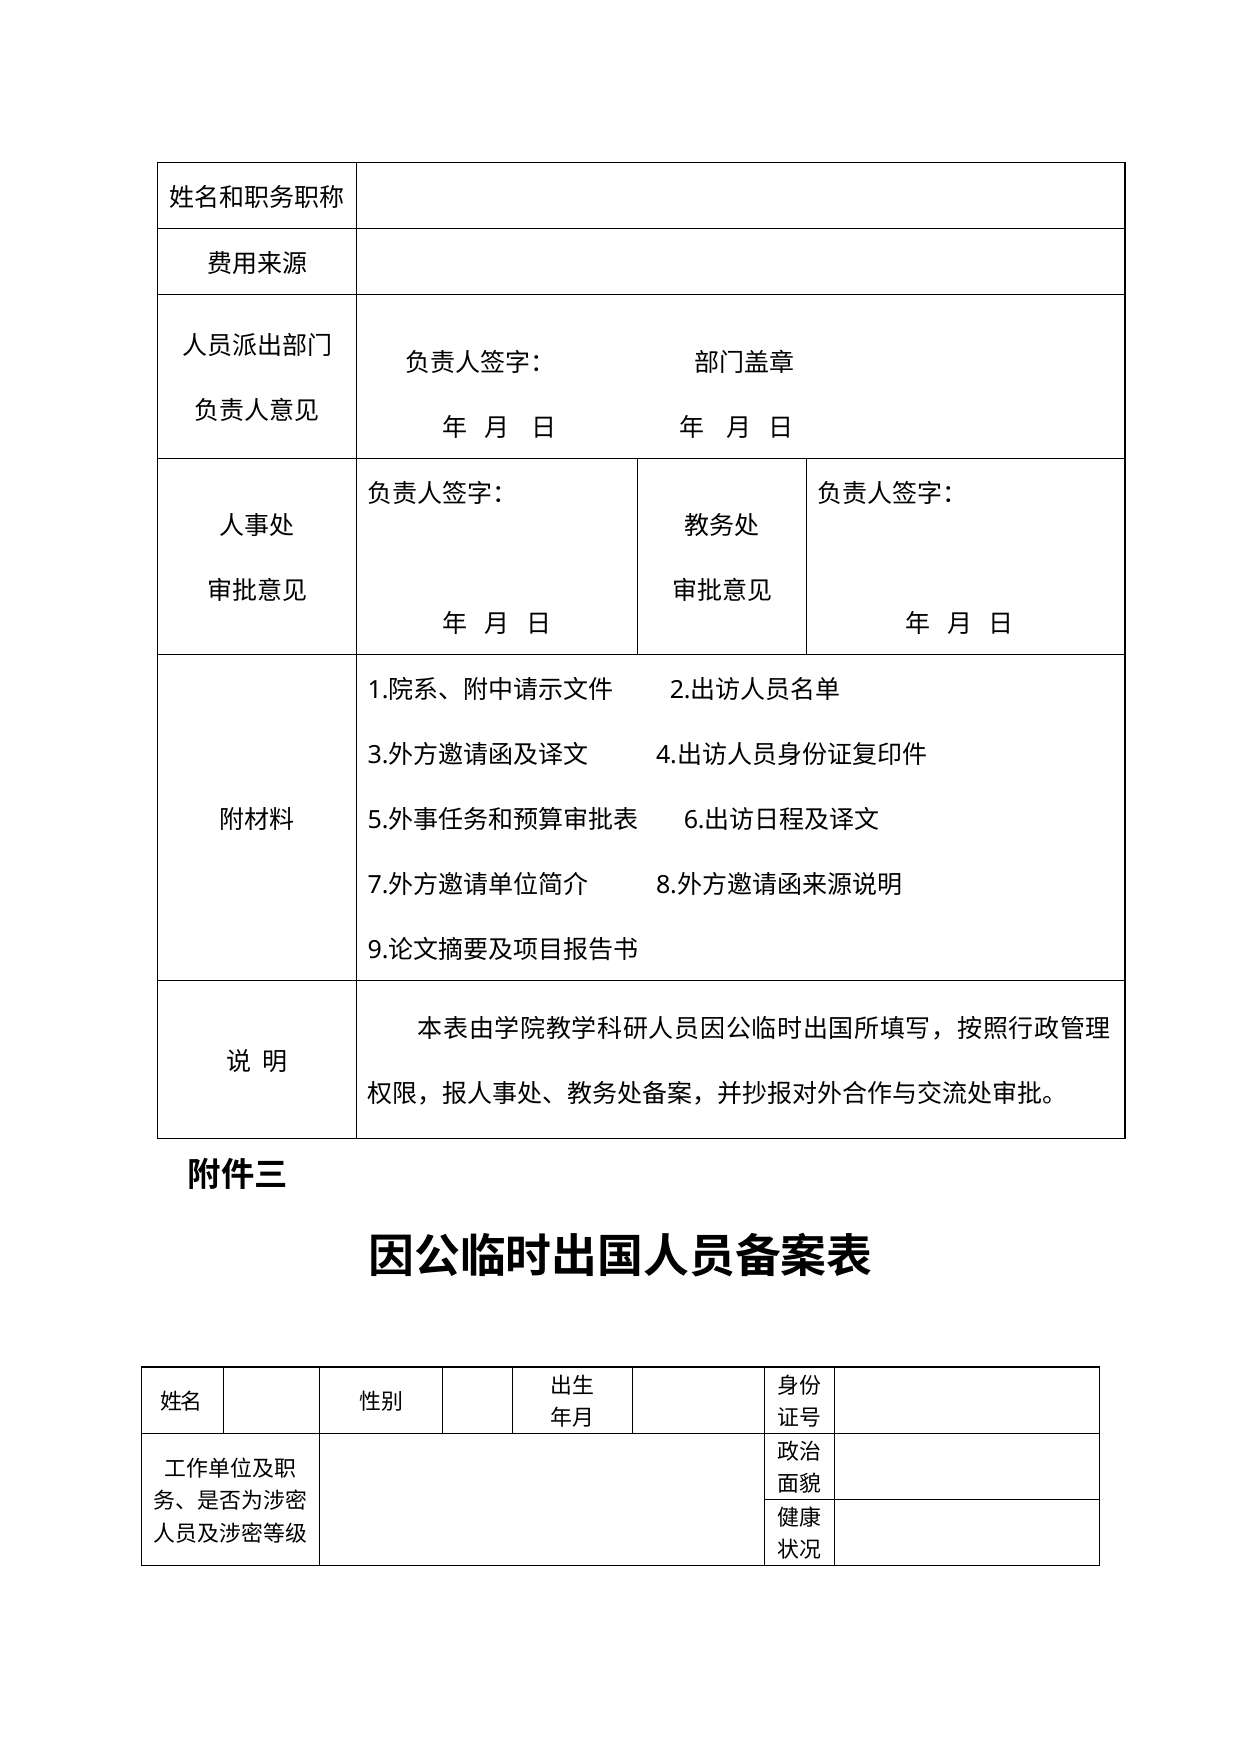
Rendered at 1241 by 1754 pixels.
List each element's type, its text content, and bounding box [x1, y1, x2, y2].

table_cell 人员派出部门 负责人意见 [158, 295, 356, 458]
table_cell 1.院系、附中请示文件 2.出访人员名单 3.外方邀请函及译文 4.出访人员身份证复印件 5.外事任务和预算审批表 6.出访日程及译文 7.外方邀请单位简介 8.外方邀请函来源说明 9.论文摘要及项目报告书 [357, 655, 1124, 980]
text 因公临时出国人员备案表 [187, 1204, 1053, 1301]
table_cell [357, 229, 1124, 294]
table_cell 负责人签字： 部门盖章 年 月 日 年 月 日 [357, 295, 1124, 458]
table_cell 负责人签字： 年 月 日 [357, 459, 637, 654]
table_header 出生 年月 [513, 1368, 632, 1432]
table_header [633, 1368, 764, 1432]
table_header 身份 证号 [765, 1368, 834, 1432]
table_cell [320, 1434, 764, 1564]
table_cell 工作单位及职务、是否为涉密人员及涉密等级 [142, 1434, 319, 1564]
table_cell 教务处 审批意见 [638, 459, 806, 654]
table_cell 附材料 [158, 655, 356, 980]
table_header [835, 1368, 1099, 1432]
table_cell 费用来源 [158, 229, 356, 294]
table_header 姓名 [142, 1368, 223, 1432]
table_cell 健康状况 [765, 1500, 834, 1564]
table_cell 负责人签字： 年 月 日 [807, 459, 1124, 654]
table_header [224, 1368, 319, 1432]
text 附件三 [187, 1139, 1053, 1204]
table_cell [835, 1434, 1099, 1498]
table_cell [835, 1500, 1099, 1564]
table_cell 本表由学院教学科研人员因公临时出国所填写，按照行政管理权限，报人事处、教务处备案，并抄报对外合作与交流处审批。 [357, 981, 1124, 1138]
table_cell [357, 163, 1124, 228]
table_cell 人事处 审批意见 [158, 459, 356, 654]
table_cell 外方邀请人 姓名和职务职称 [158, 163, 356, 228]
table_cell 说 明 [158, 981, 356, 1138]
table_header [443, 1368, 512, 1432]
table_cell 政治面貌 [765, 1434, 834, 1498]
table_header 性别 [320, 1368, 442, 1432]
